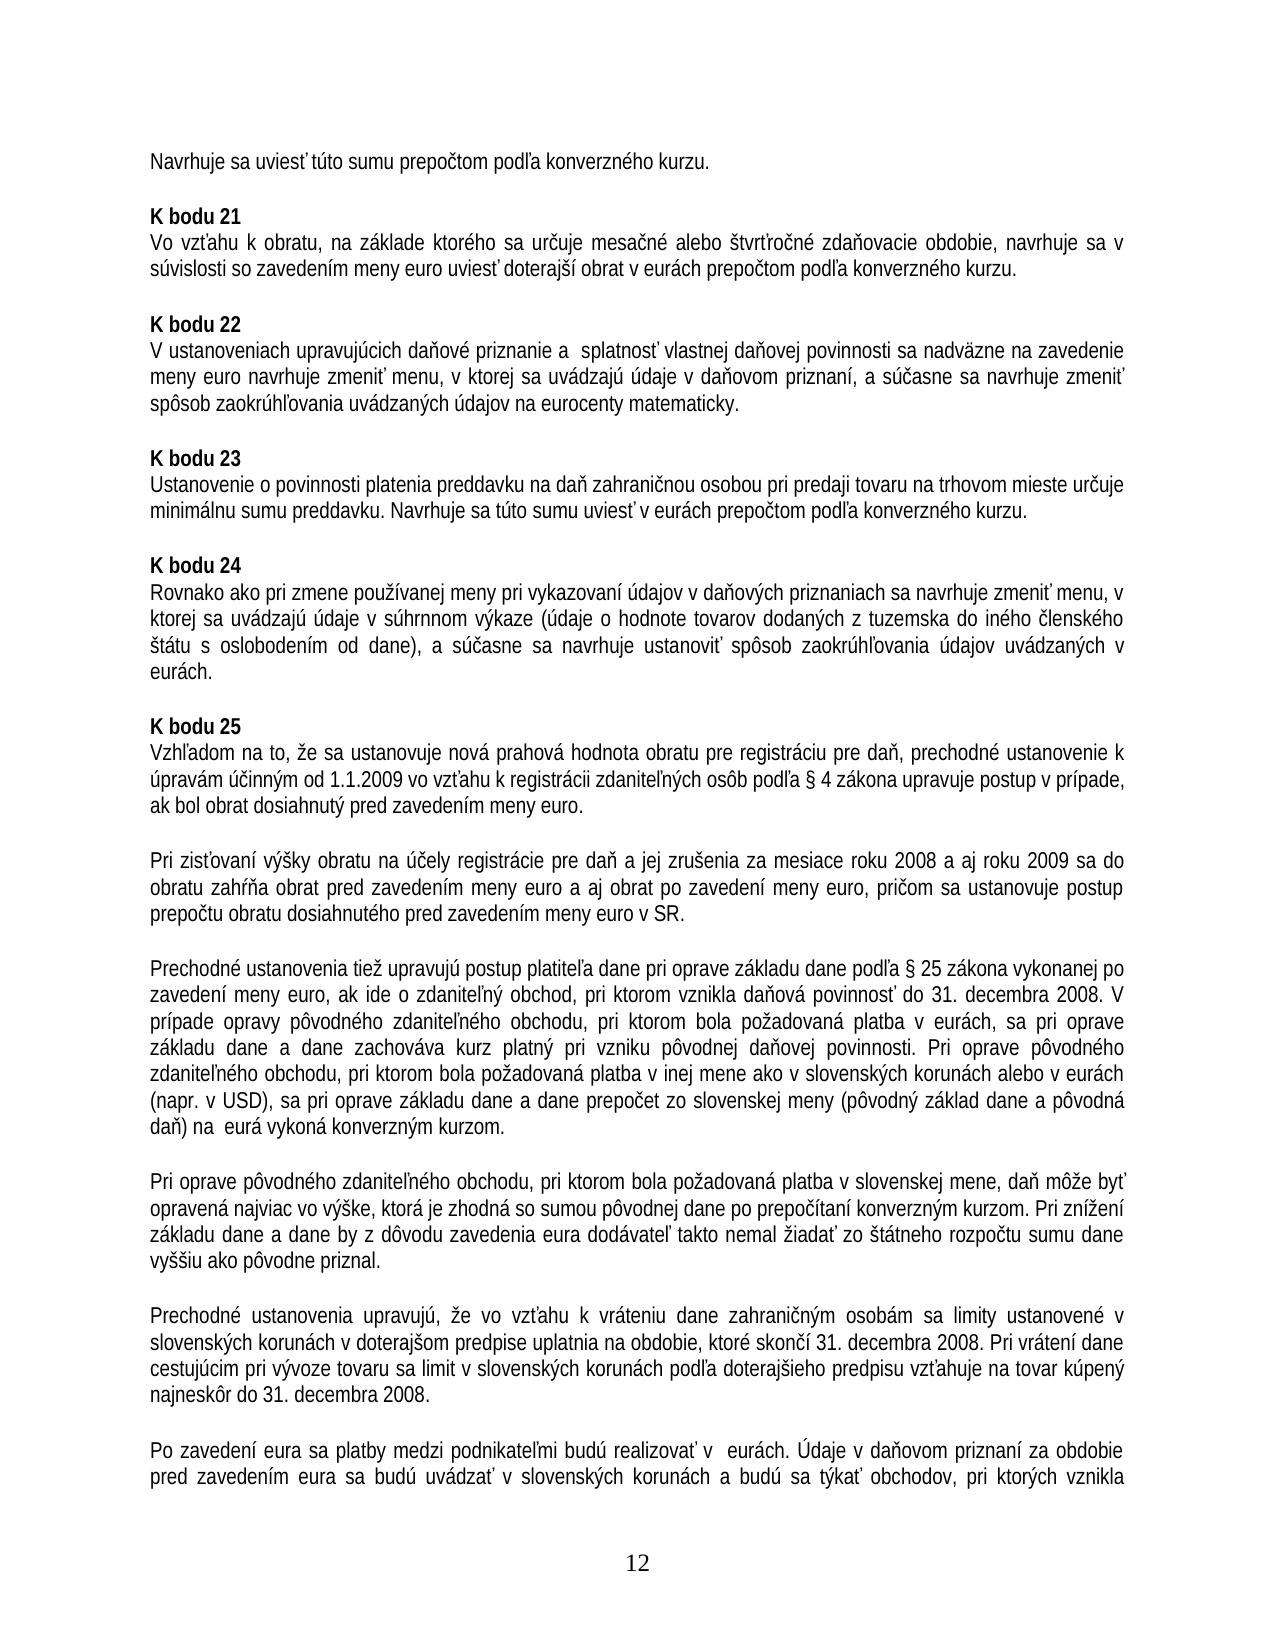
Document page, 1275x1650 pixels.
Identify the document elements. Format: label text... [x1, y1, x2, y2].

text Vo vzťahu k obratu, na základe ktorého sa určuje mesačné alebo štvrťročné zdaňovacie obdobie, navrhuje sa v súvislosti so zavedením meny euro uviesť doterajší obrat v eurách prepočtom podľa konverzného kurzu. [150, 229, 1125, 282]
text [150, 148, 1125, 174]
text V ustanoveniach upravujúcich daňové priznanie a splatnosť vlastnej daňovej povinnosti sa nadväzne na zavedenie meny euro navrhuje zmeniť menu, v ktorej sa uvádzajú údaje v daňovom priznaní, a súčasne sa navrhuje zmeniť spôsob zaokrúhľovania uvádzaných údajov na eurocenty matematicky. [150, 337, 1125, 416]
text K bodu 22 [150, 311, 1125, 337]
text Pri zisťovaní výšky obratu na účely registrácie pre daň a jej zrušenia za mesiace roku 2008 a aj roku 2009 sa do obratu zahŕňa obrat pred zavedením meny euro a aj obrat po zavedení meny euro, pričom sa ustanovuje postup prepočtu obratu dosiahnutého pred zavedením meny euro v SR. [150, 847, 1125, 926]
text K bodu 23 [150, 445, 1125, 471]
text Pri oprave pôvodného zdaniteľného obchodu, pri ktorom bola požadovaná platba v slovenskej mene, daň môže byť opravená najviac vo výške, ktorá je zhodná so sumou pôvodnej dane po prepočítaní konverzným kurzom. Pri znížení základu dane a dane by z dôvodu zavedenia eura dodávateľ takto nemal žiadať zo štátneho rozpočtu sumu dane vyššiu ako pôvodne priznal. [150, 1168, 1125, 1274]
text K bodu 25 [150, 713, 1125, 739]
text K bodu 21 [150, 203, 1125, 229]
text Vzhľadom na to, že sa ustanovuje nová prahová hodnota obratu pre registráciu pre daň, prechodné ustanovenie k úpravám účinným od 1.1.2009 vo vzťahu k registrácii zdaniteľných osôb podľa § 4 zákona upravuje postup v prípade, ak bol obrat dosiahnutý pred zavedením meny euro. [150, 739, 1125, 818]
text Ustanovenie o povinnosti platenia preddavku na daň zahraničnou osobou pri predaji tovaru na trhovom mieste určuje minimálnu sumu preddavku. Navrhuje sa túto sumu uviesť v eurách prepočtom podľa konverzného kurzu. [150, 471, 1125, 524]
text Prechodné ustanovenia tiež upravujú postup platiteľa dane pri oprave základu dane podľa § 25 zákona vykonanej po zavedení meny euro, ak ide o zdaniteľný obchod, pri ktorom vznikla daňová povinnosť do 31. decembra 2008. V prípade opravy pôvodného zdaniteľného obchodu, pri ktorom bola požadovaná platba v eurách, sa pri oprave základu dane a dane zachováva kurz platný pri vzniku pôvodnej daňovej povinnosti. Pri oprave pôvodného zdaniteľného obchodu, pri ktorom bola požadovaná platba v inej mene ako v slovenských korunách alebo v eurách (napr. v USD), sa pri oprave základu dane a dane prepočet zo slovenskej meny (pôvodný základ dane a pôvodná daň) na eurá vykoná konverzným kurzom. [150, 955, 1125, 1139]
text K bodu 24 [150, 552, 1125, 579]
text Rovnako ako pri zmene používanej meny pri vykazovaní údajov v daňových priznaniach sa navrhuje zmeniť menu, v ktorej sa uvádzajú údaje v súhrnnom výkaze (údaje o hodnote tovarov dodaných z tuzemska do iného členského štátu s oslobodením od dane), a súčasne sa navrhuje ustanoviť spôsob zaokrúhľovania údajov uvádzaných v eurách. [150, 579, 1125, 684]
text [150, 1437, 1125, 1489]
text Prechodné ustanovenia upravujú, že vo vzťahu k vráteniu dane zahraničným osobám sa limity ustanovené v slovenských korunách v doterajšom predpise uplatnia na obdobie, ktoré skončí 31. decembra 2008. Pri vrátení dane cestujúcim pri vývoze tovaru sa limit v slovenských korunách podľa doterajšieho predpisu vzťahuje na tovar kúpený najneskôr do 31. decembra 2008. [150, 1302, 1125, 1408]
